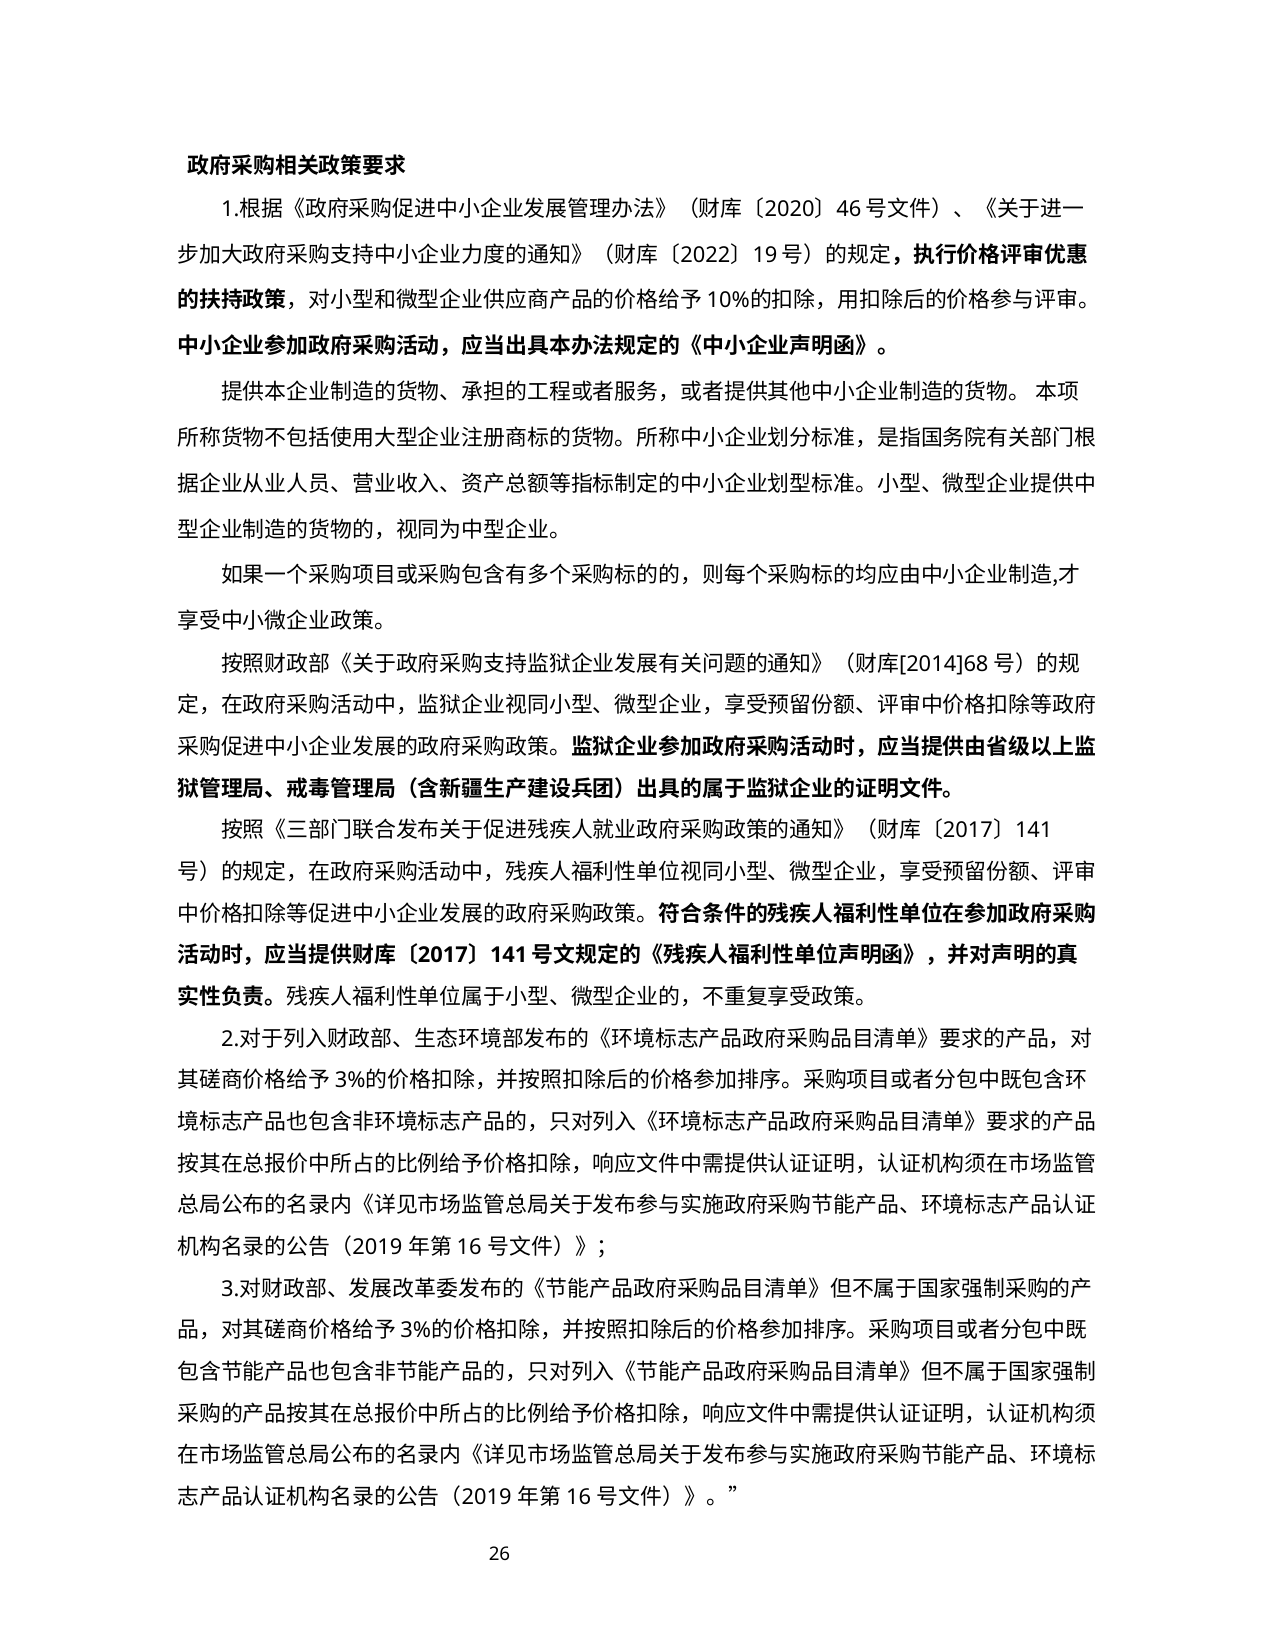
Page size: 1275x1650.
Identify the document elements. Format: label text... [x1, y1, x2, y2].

text 2.对于列入财政部、生态环境部发布的《环境标志产品政府采购品目清单》要求的产品，对其磋商价格给予3%的价格扣除，并按照扣除后的价格参加排序。采购项目或者分包中既包含环境标志产品也包含非环境标志产品的，只对列入《环境标志产品政府采购品目清单》要求的产品按其在总报价中所占的比例给予价格扣除，响应文件中需提供认证证明，认证机构须在市场监管总局公布的名录内《详见市场监管总局关于发布参与实施政府采购节能产品、环境标志产品认证机构名录的公告（2019 年第 16 号文件）》； [177, 1013, 1100, 1263]
text 如果一个采购项目或采购包含有多个采购标的的，则每个采购标的均应由中小企业制造,才享受中小微企业政策。 [177, 546, 1100, 638]
text 提供本企业制造的货物、承担的工程或者服务，或者提供其他中小企业制造的货物。 本项所称货物不包括使用大型企业注册商标的货物。所称中小企业划分标准，是指国务院有关部门根据企业从业人员、营业收入、资产总额等指标制定的中小企业划型标准。小型、微型企业提供中型企业制造的货物的，视同为中型企业。 [177, 363, 1100, 546]
text 按照财政部《关于政府采购支持监狱企业发展有关问题的通知》（财库[2014]68号）的规定，在政府采购活动中，监狱企业视同小型、微型企业，享受预留份额、评审中价格扣除等政府采购促进中小企业发展的政府采购政策。监狱企业参加政府采购活动时，应当提供由省级以上监狱管理局、戒毒管理局（含新疆生产建设兵团）出具的属于监狱企业的证明文件。 [177, 638, 1100, 804]
text 1.根据《政府采购促进中小企业发展管理办法》（财库〔2020〕46号文件）、《关于进一步加大政府采购支持中小企业力度的通知》（财库〔2022〕19号）的规定，执行价格评审优惠的扶持政策，对小型和微型企业供应商产品的价格给予10%的扣除，用扣除后的价格参与评审。中小企业参加政府采购活动，应当出具本办法规定的《中小企业声明函》。 [177, 179, 1100, 363]
subtitle 政府采购相关政策要求 [187, 148, 1089, 179]
text 按照《三部门联合发布关于促进残疾人就业政府采购政策的通知》（财库〔2017〕141号）的规定，在政府采购活动中，残疾人福利性单位视同小型、微型企业，享受预留份额、评审中价格扣除等促进中小企业发展的政府采购政策。符合条件的残疾人福利性单位在参加政府采购活动时，应当提供财库〔2017〕141号文规定的《残疾人福利性单位声明函》，并对声明的真实性负责。残疾人福利性单位属于小型、微型企业的，不重复享受政策。 [177, 804, 1100, 1013]
text 3.对财政部、发展改革委发布的《节能产品政府采购品目清单》但不属于国家强制采购的产品，对其磋商价格给予3%的价格扣除，并按照扣除后的价格参加排序。采购项目或者分包中既包含节能产品也包含非节能产品的，只对列入《节能产品政府采购品目清单》但不属于国家强制采购的产品按其在总报价中所占的比例给予价格扣除，响应文件中需提供认证证明，认证机构须在市场监管总局公布的名录内《详见市场监管总局关于发布参与实施政府采购节能产品、环境标志产品认证机构名录的公告（2019 年第 16 号文件）》。” [177, 1263, 1100, 1513]
